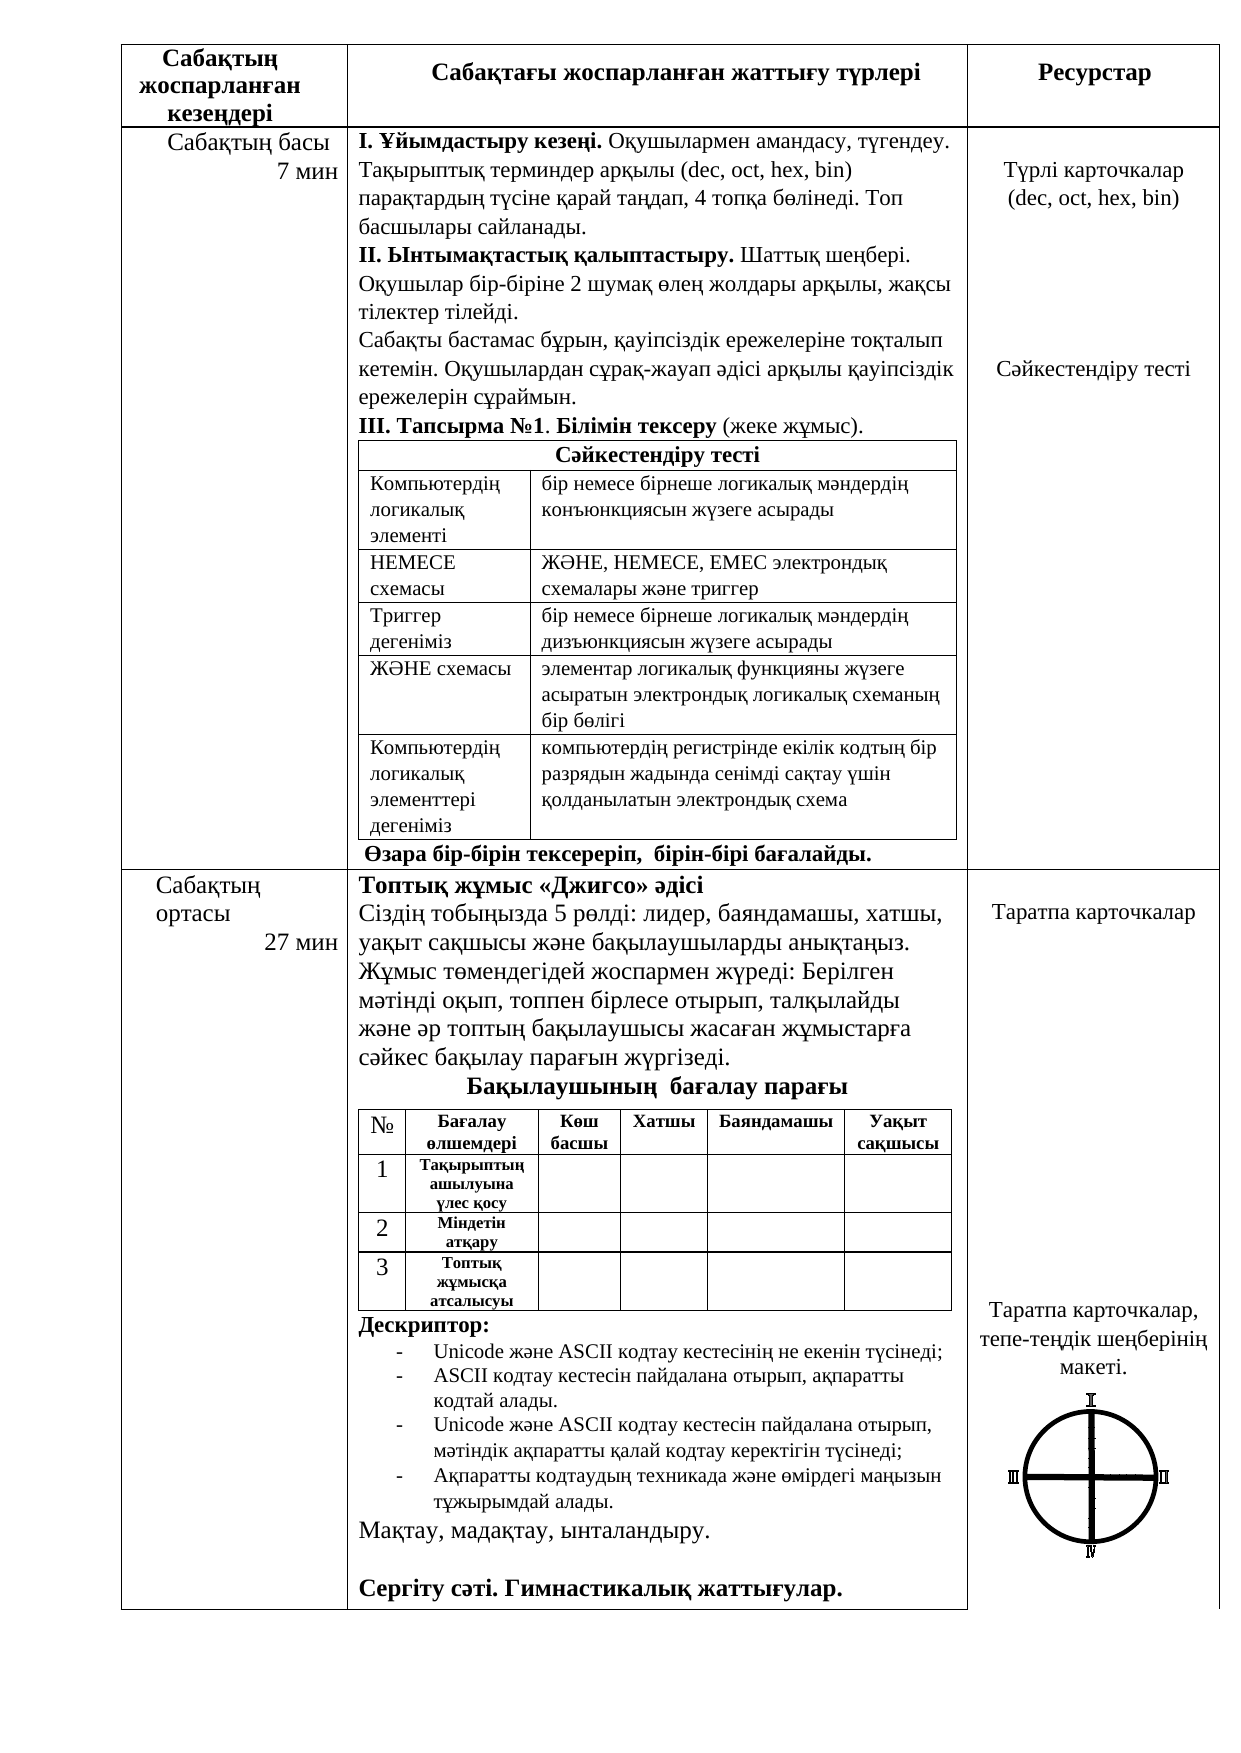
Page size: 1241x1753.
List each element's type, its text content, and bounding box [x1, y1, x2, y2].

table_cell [122, 870, 347, 1609]
table_cell Ресурстар [968, 45, 1219, 126]
table_cell Таратпа карточкалар Таратпа карточкалар, тепе-теңдік шеңберінің макеті. [968, 870, 1219, 1609]
table_cell Сабақтағы жоспарланған жаттығу түрлері [348, 45, 967, 126]
table_cell І. Ұйымдастыру кезеңі. Оқушылармен амандасу, түгендеу. Тақырыптық терминдер арқылы (dec, oct, hex, bin) парақтардың түсіне қарай таңдап, 4 топқа бөлінеді. Топ басшылары сайланады. ІІ. Ынтымақтастық қалыптастыру. Шаттық шеңбері. Оқушылар бір-біріне 2 шумақ өлең жолдары арқылы, жақсы тілектер тілейді. Сабақты бастамас бұрын, қауіпсіздік ережелеріне тоқталып кетемін. Оқушылардан сұрақ-жауап әдісі арқылы қауіпсіздік ережелерін сұраймын. ІІІ. Тапсырма №1. Білімін тексеру (жеке жұмыс). Өзара бір-бірін тексереріп, бірін-бірі бағалайды. [348, 128, 967, 869]
table_cell Түрлі карточкалар (dec, oct, hex, bin) Сәйкестендіру тесті [968, 128, 1219, 869]
table_cell Сабақтың жоспарланған кезеңдері [122, 45, 347, 126]
table_cell Сабақтың басы 7 мин [122, 128, 347, 869]
table_cell Топтық жұмыс «Джигсо» әдісі Сіздің тобыңызда 5 рөлді: лидер, баяндамашы, хатшы, уақыт сақшысы және бақылаушыларды анықтаңыз. Жұмыс төмендегідей жоспармен жүреді: Берілген мәтінді оқып, топпен бірлесе отырып, талқылайды және әр топтың бақылаушысы жасаған жұмыстарға сәйкес бақылау парағын жүргізеді. Бақылаушының бағалау парағы Дескриптор: Unicode және ASCII кодтау кестесінің не екенін түсінеді; ASCII кодтау кестесін пайдалана отырып, ақпаратты кодтай алады. Unicode және ASCII кодтау кестесін пайдалана отырып, мәтіндік ақпаратты қалай кодтау керектігін түсінеді; Ақпаратты кодтаудың техникада және өмірдегі маңызын тұжырымдай алады. Мақтау, мадақтау, ынталандыру. Сергіту сәті. Гимнастикалық жаттығулар. [348, 870, 967, 1609]
